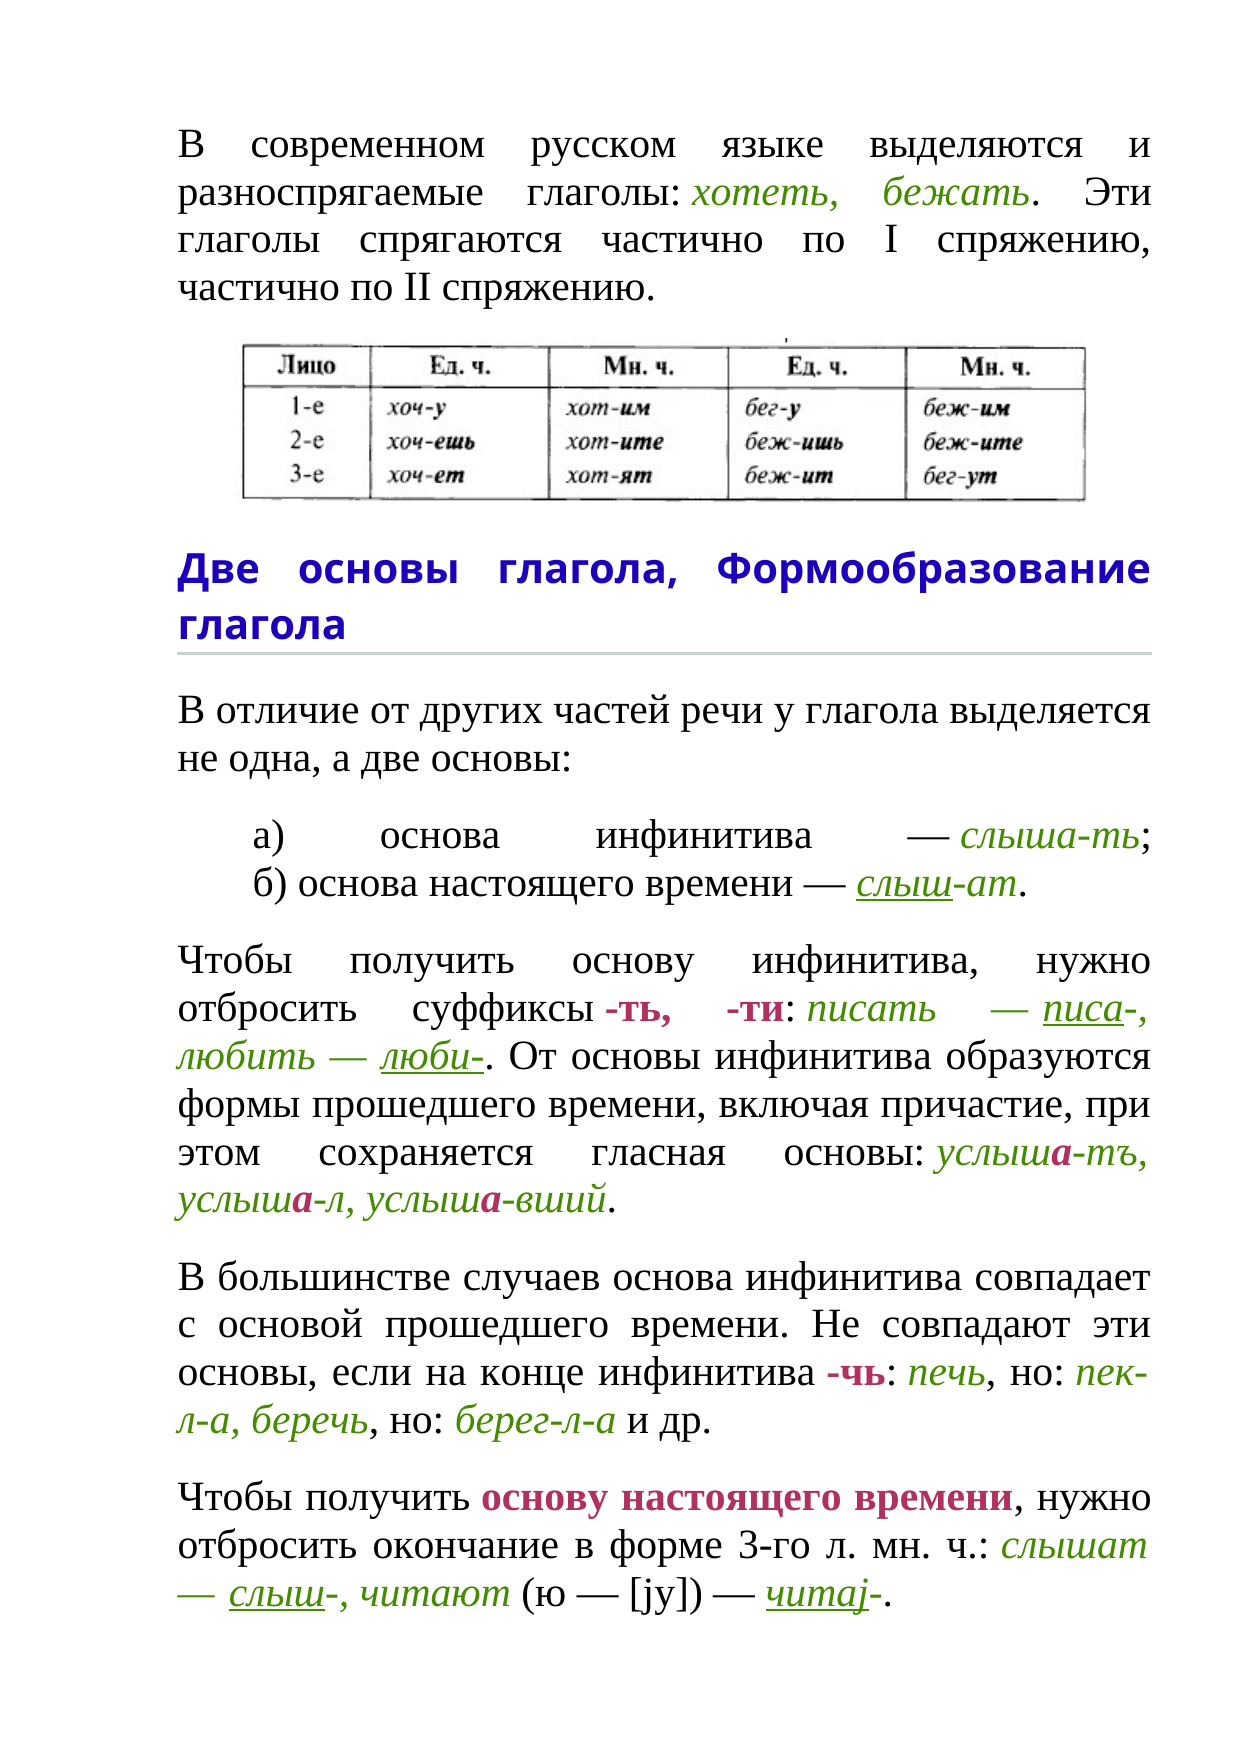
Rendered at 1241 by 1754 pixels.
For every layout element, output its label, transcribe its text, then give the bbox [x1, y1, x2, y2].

text В современном русском языке выделяются и разноспрягаемые глаголы: хотеть, бежать. Эти глаголы спрягаются частично по I спряжению, частично по II спряжению. [177, 118, 1152, 310]
text а) основа инфинитива — слыша-ть; б) основа настоящего времени — слыш-ат. [252, 809, 1152, 905]
text В отличие от других частей речи у глагола выделяется не одна, а две основы: [177, 684, 1152, 780]
picture [235, 338, 1094, 510]
text Чтобы получить основу настоящего времени, нужно отбросить окончание в форме 3-го л. мн. ч.: слышат — слыш-, читают (ю — [jу]) — читаj-. [177, 1472, 1152, 1616]
text Чтобы получить основу инфинитива, нужно отбросить суффиксы -ть, -ти: писать — писа-, любить — люби-. От основы инфинитива образуются формы прошедшего времени, включая причастие, при этом сохраняется гласная основы: услыша-тъ, услыша-л, услыша-вший. [177, 934, 1152, 1222]
text Две основы глагола, Формообразование глагола [177, 538, 1152, 652]
text В большинстве случаев основа инфинитива совпадает с основой прошедшего времени. Не совпадают эти основы, если на конце инфинитива -чь: печь, но: пек-л-а, беречь, но: берег-л-а и др. [177, 1251, 1152, 1443]
